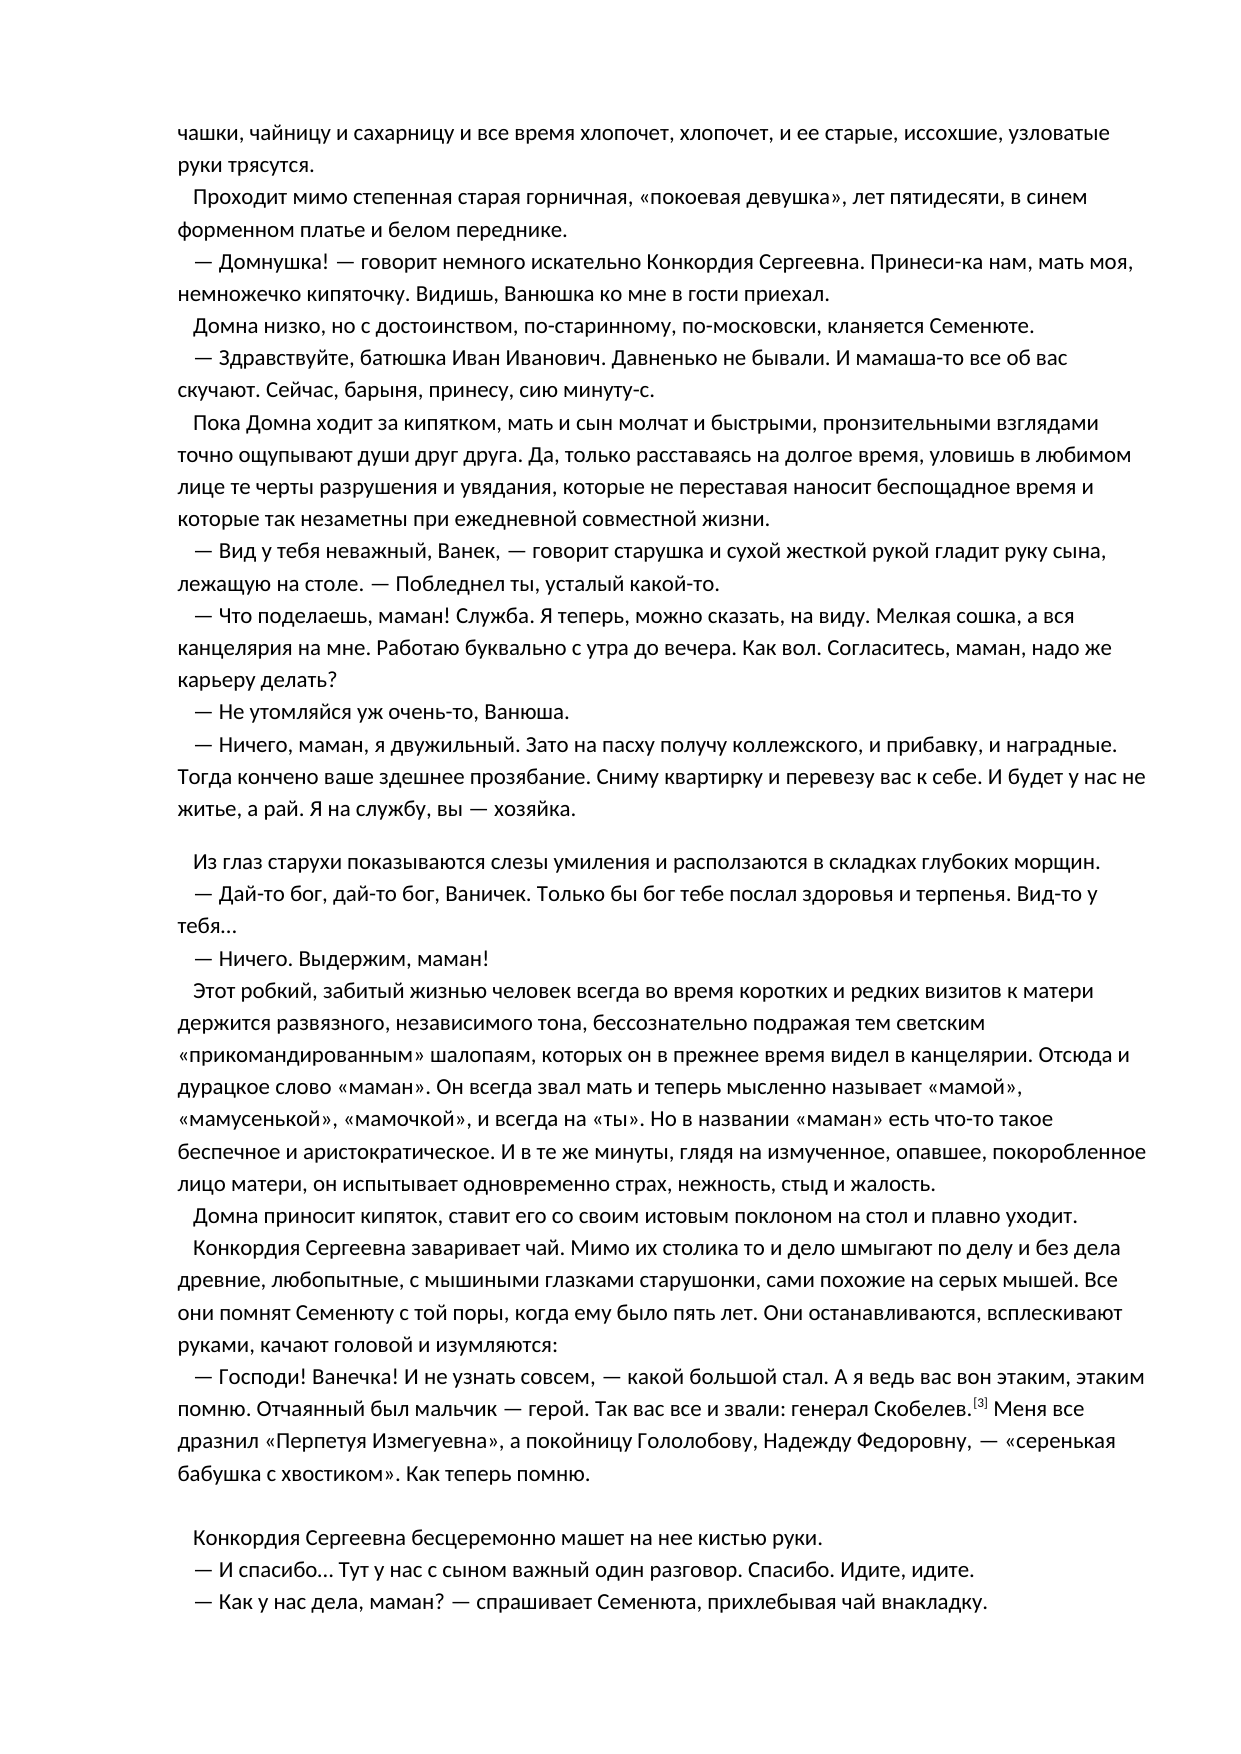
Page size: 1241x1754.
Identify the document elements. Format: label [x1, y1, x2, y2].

text [177, 847, 1152, 1615]
text [177, 118, 1152, 822]
